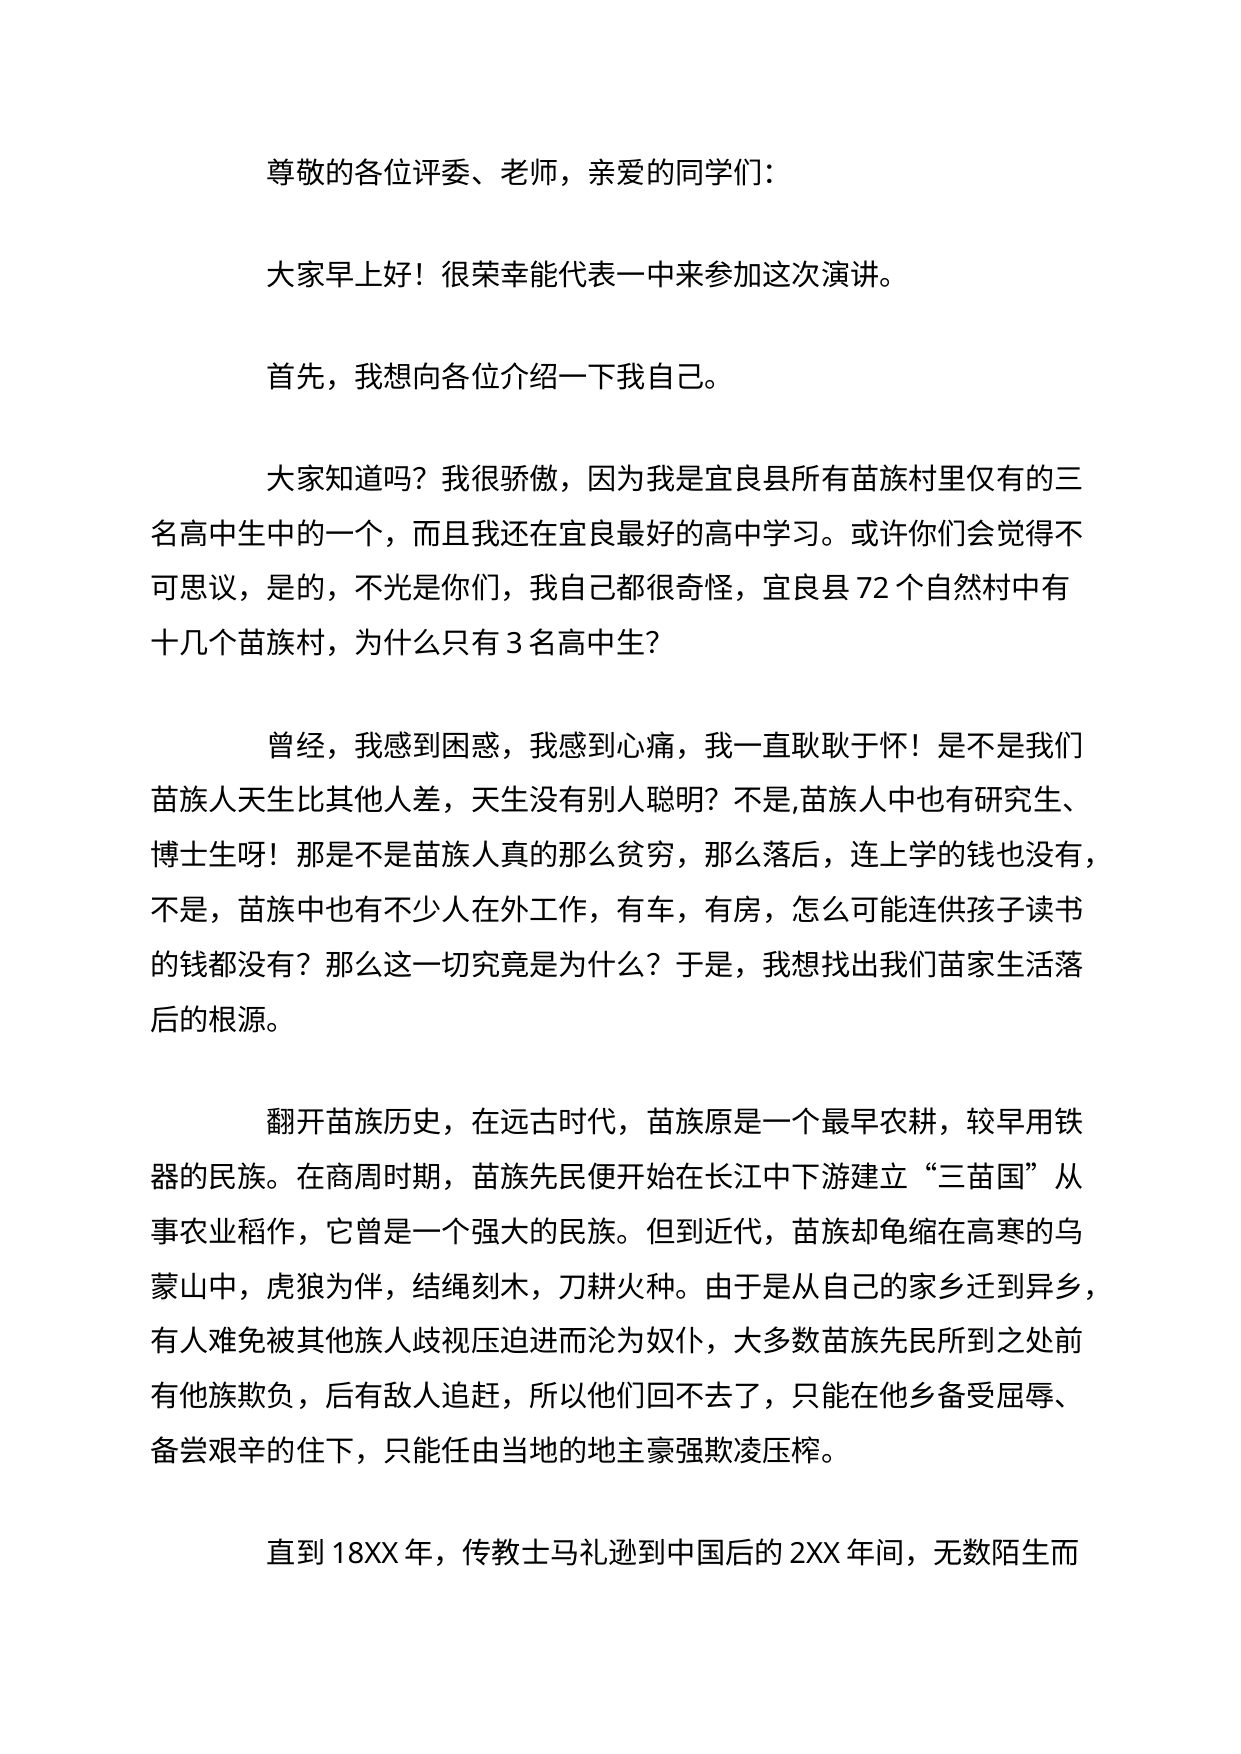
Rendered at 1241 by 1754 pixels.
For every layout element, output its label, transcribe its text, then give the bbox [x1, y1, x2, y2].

text 大家知道吗？我很骄傲，因为我是宜良县所有苗族村里仅有的三名高中生中的一个，而且我还在宜良最好的高中学习。或许你们会觉得不可思议，是的，不光是你们，我自己都很奇怪，宜良县72个自然村中有十几个苗族村，为什么只有3名高中生？ [150, 455, 1090, 662]
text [150, 1529, 1090, 1572]
text 大家早上好！很荣幸能代表一中来参加这次演讲。 [150, 252, 1090, 294]
text 翻开苗族历史，在远古时代，苗族原是一个最早农耕，较早用铁器的民族。在商周时期，苗族先民便开始在长江中下游建立“三苗国”从事农业稻作，它曾是一个强大的民族。但到近代，苗族却龟缩在高寒的乌蒙山中，虎狼为伴，结绳刻木，刀耕火种。由于是从自己的家乡迁到异乡，有人难免被其他族人歧视压迫进而沦为奴仆，大多数苗族先民所到之处前有他族欺负，后有敌人追赶，所以他们回不去了，只能在他乡备受屈辱、备尝艰辛的住下，只能任由当地的地主豪强欺凌压榨。 [150, 1098, 1090, 1470]
text 曾经，我感到困惑，我感到心痛，我一直耿耿于怀！是不是我们苗族人天生比其他人差，天生没有别人聪明？不是,苗族人中也有研究生、博士生呀！那是不是苗族人真的那么贫穷，那么落后，连上学的钱也没有，不是，苗族中也有不少人在外工作，有车，有房，怎么可能连供孩子读书的钱都没有？那么这一切究竟是为什么？于是，我想找出我们苗家生活落后的根源。 [150, 722, 1090, 1039]
text 尊敬的各位评委、老师，亲爱的同学们： [150, 150, 1090, 192]
text 首先，我想向各位介绍一下我自己。 [150, 353, 1090, 396]
